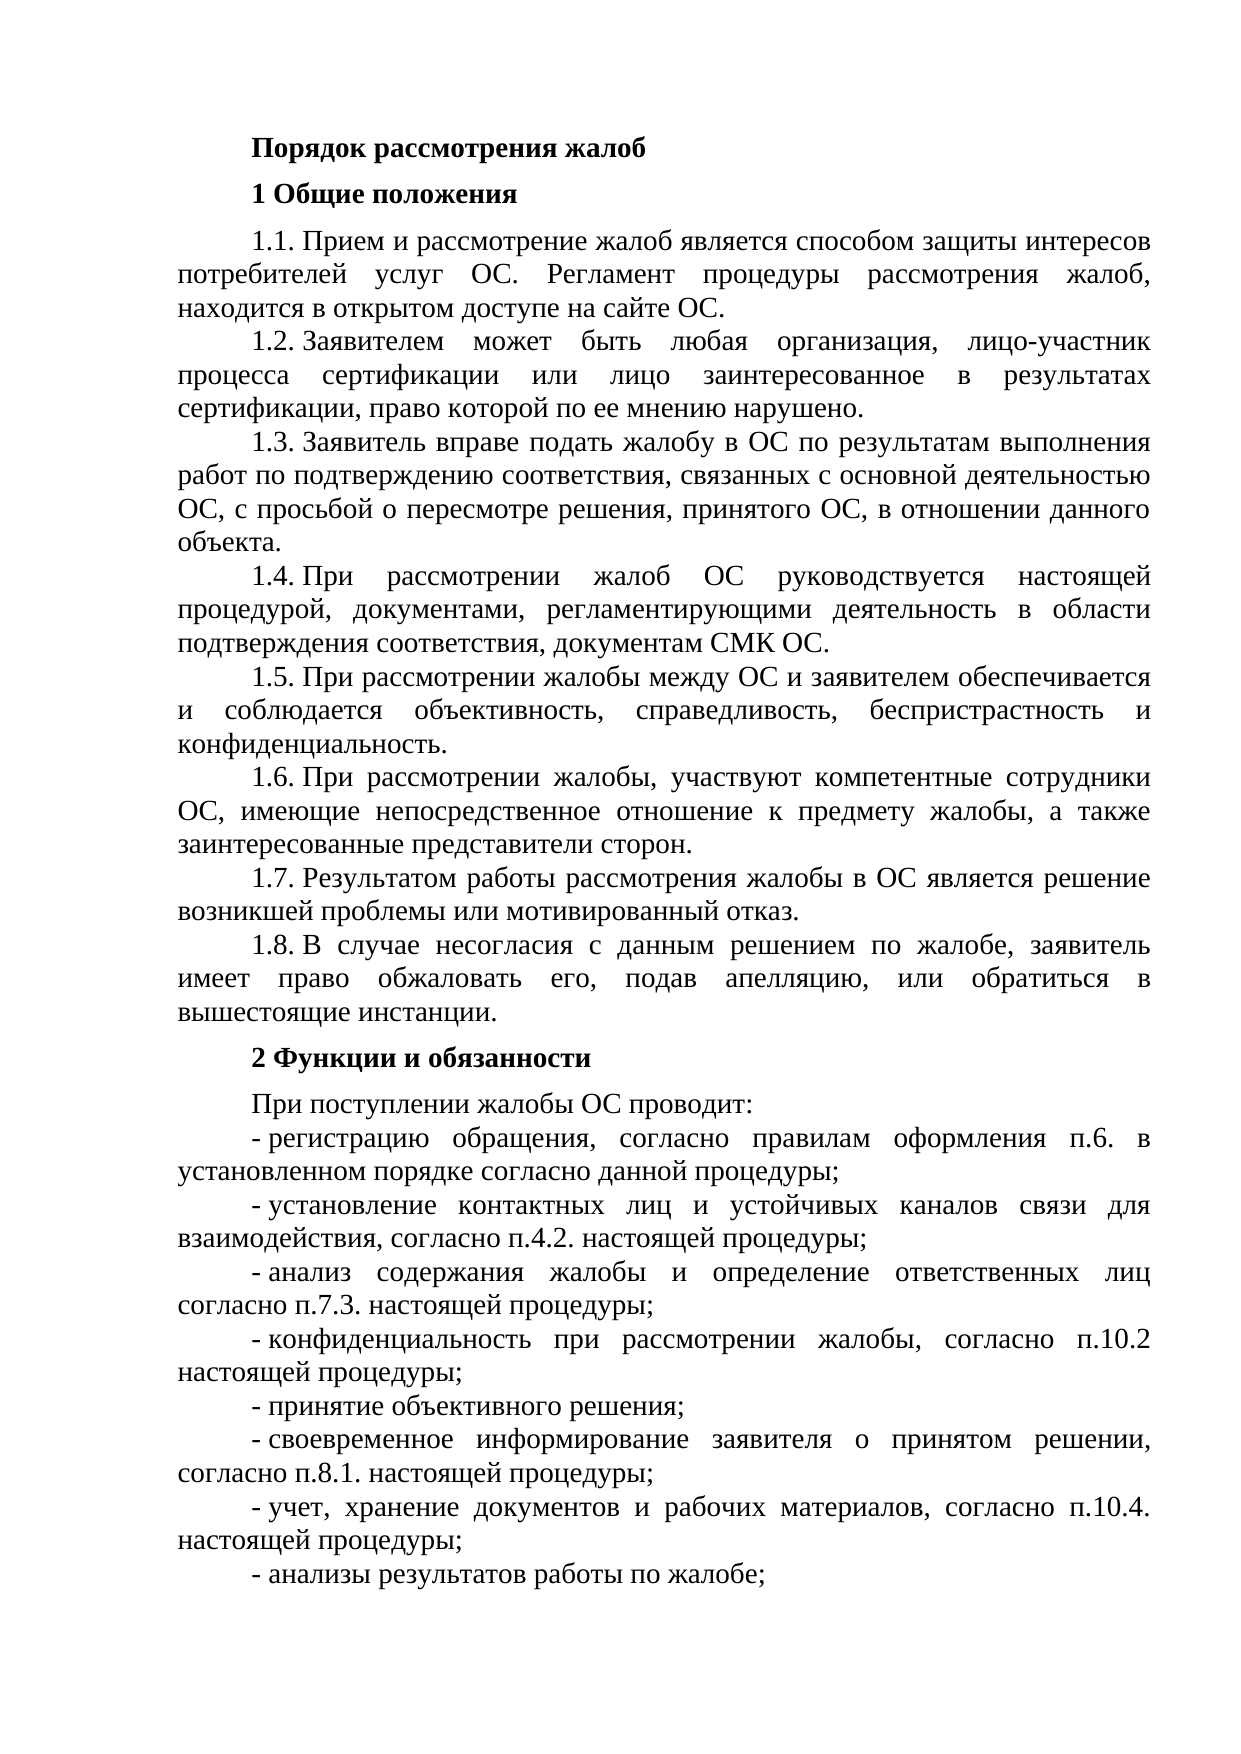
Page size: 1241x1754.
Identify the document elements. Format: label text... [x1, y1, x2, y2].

text 1.7. Результатом работы рассмотрения жалобы в ОС является решение возникшей проблемы или мотивированный отказ. [177, 860, 1152, 927]
text 1.8. В случае несогласия с данным решением по жалобе, заявитель имеет право обжаловать его, подав апелляцию, или обратиться в вышестоящие инстанции. [177, 927, 1152, 1028]
text - своевременное информирование заявителя о принятом решении, согласно п.8.1. настоящей процедуры; [177, 1422, 1152, 1489]
text 2 Функции и обязанности [177, 1040, 1146, 1074]
text 1.3. Заявитель вправе подать жалобу в ОС по результатам выполнения работ по подтверждению соответствия, связанных с основной деятельностью ОС, с просьбой о пересмотре решения, принятого ОС, в отношении данного объекта. [177, 424, 1152, 558]
text - установление контактных лиц и устойчивых каналов связи для взаимодействия, согласно п.4.2. настоящей процедуры; [177, 1187, 1152, 1254]
text 1.1. Прием и рассмотрение жалоб является способом защиты интересов потребителей услуг ОС. Регламент процедуры рассмотрения жалоб, находится в открытом доступе на сайте ОС. [177, 223, 1152, 323]
text - учет, хранение документов и рабочих материалов, согласно п.10.4. настоящей процедуры; [177, 1489, 1152, 1556]
text - конфиденциальность при рассмотрении жалобы, согласно п.10.2 настоящей процедуры; [177, 1321, 1152, 1388]
text 1.2. Заявителем может быть любая организация, лицо-участник процесса сертификации или лицо заинтересованное в результатах сертификации, право которой по ее мнению нарушено. [177, 323, 1152, 424]
text 1.4. При рассмотрении жалоб ОС руководствуется настоящей процедурой, документами, регламентирующими деятельность в области подтверждения соответствия, документам СМК ОС. [177, 558, 1152, 659]
text - анализ содержания жалобы и определение ответственных лиц согласно п.7.3. настоящей процедуры; [177, 1254, 1152, 1321]
text При поступлении жалобы ОС проводит: [177, 1086, 1152, 1120]
text 1 Общие положения [177, 177, 1146, 210]
text 1.6. При рассмотрении жалобы, участвуют компетентные сотрудники ОС, имеющие непосредственное отношение к предмету жалобы, а также заинтересованные представители сторон. [177, 759, 1152, 860]
text - регистрацию обращения, согласно правилам оформления п.6. в установленном порядке согласно данной процедуры; [177, 1120, 1152, 1187]
text 1.5. При рассмотрении жалобы между ОС и заявителем обеспечивается и соблюдается объективность, справедливость, беспристрастность и конфиденциальность. [177, 659, 1152, 759]
text - принятие объективного решения; [177, 1388, 1152, 1422]
text Порядок рассмотрения жалоб [177, 131, 1146, 164]
text - анализы результатов работы по жалобе; [177, 1556, 1152, 1589]
